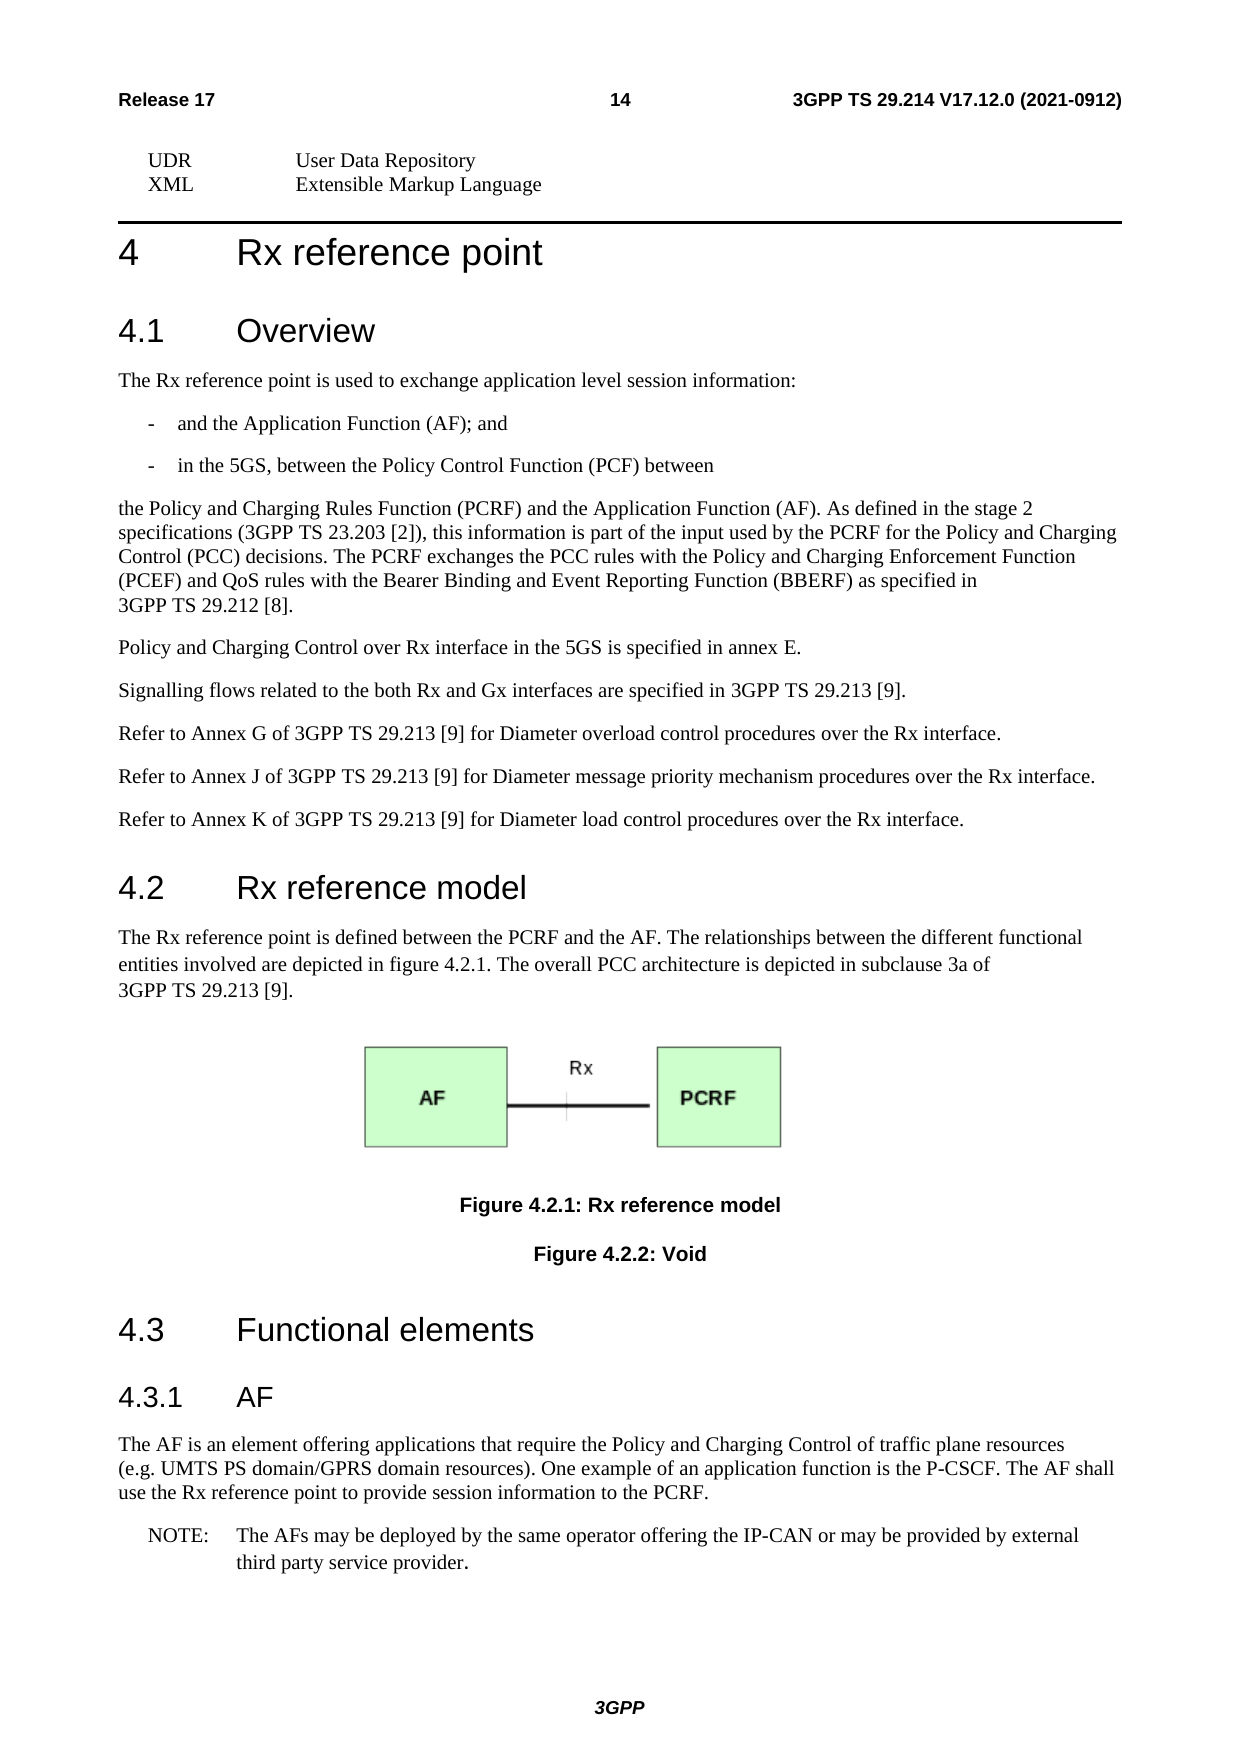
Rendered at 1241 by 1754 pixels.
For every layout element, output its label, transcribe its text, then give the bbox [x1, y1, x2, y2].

text Signalling flows related to the both Rx and Gx interfaces are specified in 3GPP TS 29.213 [9]. [118, 678, 1122, 702]
text - and the Application Function (AF); and [148, 411, 1122, 435]
text The AF is an element offering applications that require the Policy and Charging Control of traffic plane resources (e.g. UMTS PS domain/GPRS domain resources). One example of an application function is the P-CSCF. The AF shall use the Rx reference point to provide session information to the PCRF. [118, 1432, 1122, 1504]
text Refer to Annex J of 3GPP TS 29.213 [9] for Diameter message priority mechanism procedures over the Rx interface. [118, 764, 1122, 788]
text The Rx reference point is used to exchange application level session information: [118, 368, 1122, 392]
subtitle 4 Rx reference point [118, 224, 1122, 273]
text Refer to Annex G of 3GPP TS 29.213 [9] for Diameter overload control procedures over the Rx interface. [118, 721, 1122, 745]
subtitle 4.2 Rx reference model [118, 868, 1122, 907]
text Figure 4.2.2: Void [118, 1242, 1122, 1266]
text NOTE: The AFs may be deployed by the same operator offering the IP-CAN or may be provided by external third party service provider. [148, 1523, 1122, 1575]
text The Rx reference point is defined between the PCRF and the AF. The relationships between the different functional entities involved are depicted in figure 4.2.1. The overall PCC architecture is depicted in subclause 3a of 3GPP TS 29.213 [9]. [118, 925, 1122, 1002]
text - in the 5GS, between the Policy Control Function (PCF) between [148, 453, 1122, 477]
text XML Extensible Markup Language [148, 172, 1122, 196]
text Refer to Annex K of 3GPP TS 29.213 [9] for Diameter load control procedures over the Rx interface. [118, 807, 1122, 831]
text the Policy and Charging Rules Function (PCRF) and the Application Function (AF). As defined in the stage 2 specifications (3GPP TS 23.203 [2]), this information is part of the input used by the PCRF for the Policy and Charging Control (PCC) decisions. The PCRF exchanges the PCC rules with the Policy and Charging Enforcement Function (PCEF) and QoS rules with the Bearer Binding and Event Reporting Function (BBERF) as specified in 3GPP TS 29.212 [8]. [118, 496, 1122, 617]
subtitle 4.1 Overview [118, 311, 1122, 349]
subtitle 4.3 Functional elements [118, 1310, 1122, 1348]
text Figure 4.2.1: Rx reference model [118, 1193, 1122, 1217]
subtitle 4.3.1 AF [118, 1380, 1122, 1413]
text UDR User Data Repository [148, 147, 1122, 172]
text Policy and Charging Control over Rx interface in the 5GS is specified in annex E. [118, 635, 1122, 659]
